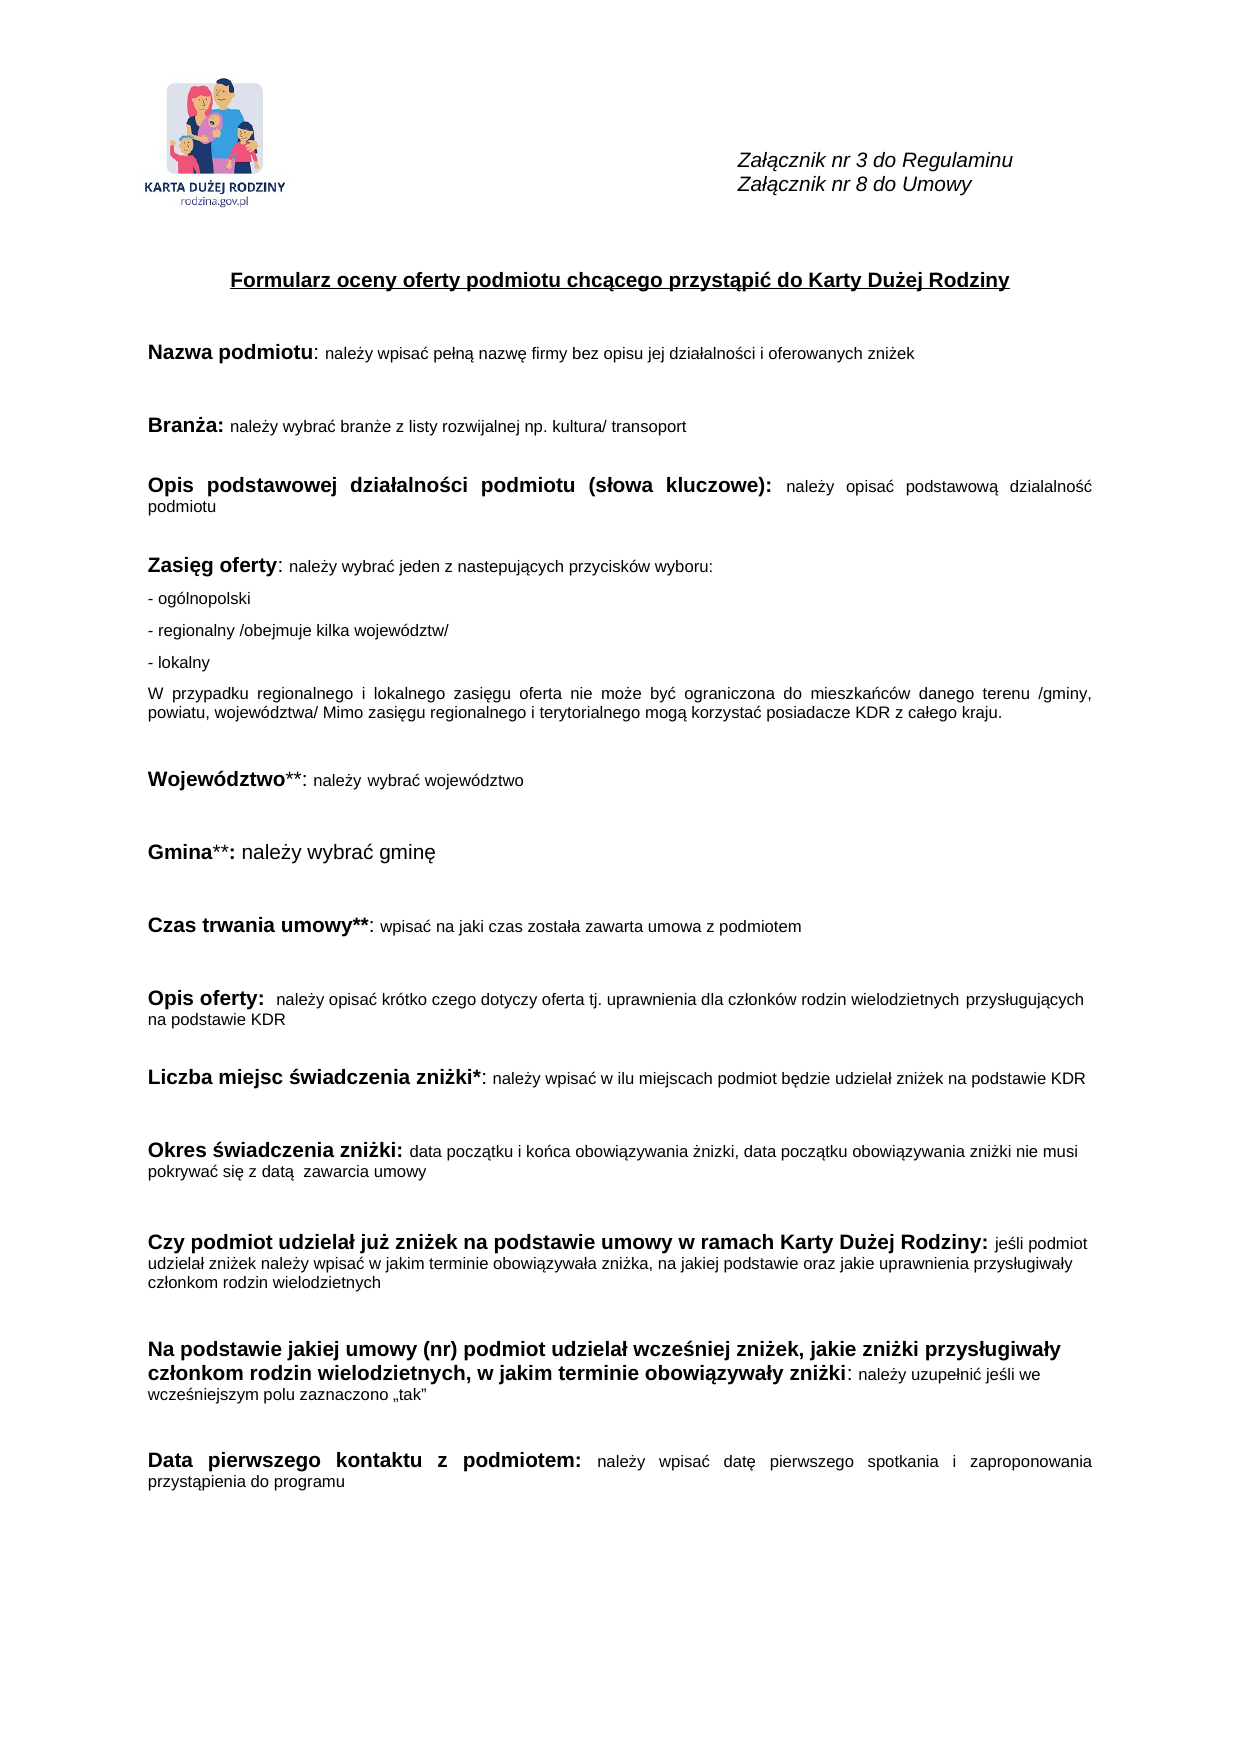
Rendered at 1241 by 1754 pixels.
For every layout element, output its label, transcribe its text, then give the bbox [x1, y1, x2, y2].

text Okres świadczenia zniżki: data początku i końca obowiązywania żnizki, data początku obowiązywania zniżki nie musi pokrywać się z datą zawarcia umowy [148, 1138, 1093, 1181]
text Na podstawie jakiej umowy (nr) podmiot udzielał wcześniej zniżek, jakie zniżki przysługiwały członkom rodzin wielodzietnych, w jakim terminie obowiązywały zniżki: należy uzupełnić jeśli we wcześniejszym polu zaznaczono „tak” [148, 1336, 1093, 1403]
text - regionalny /obejmuje kilka województw/ [148, 621, 1093, 640]
text Zasięg oferty: należy wybrać jeden z nastepujących przycisków wyboru: [148, 553, 1093, 577]
text Gmina**: należy wybrać gminę [148, 839, 1093, 863]
text Liczba miejsc świadczenia zniżki*: należy wpisać w ilu miejscach podmiot będzie udzielał zniżek na podstawie KDR [148, 1065, 1093, 1089]
text Opis podstawowej działalności podmiotu (słowa kluczowe): należy opisać podstawową dzialalność podmiotu [148, 473, 1093, 516]
text Załącznik nr 8 do Umowy [664, 172, 1093, 196]
text W przypadku regionalnego i lokalnego zasięgu oferta nie może być ograniczona do mieszkańców danego terenu /gminy, powiatu, województwa/ Mimo zasięgu regionalnego i terytorialnego mogą korzystać posiadacze KDR z całego kraju. [148, 684, 1093, 722]
picture [135, 78, 293, 208]
text Formularz oceny oferty podmiotu chcącego przystąpić do Karty Dużej Rodziny [148, 267, 1093, 291]
text Województwo**: należy wybrać województwo [148, 767, 1093, 791]
text Załącznik nr 3 do Regulaminu [664, 148, 1093, 172]
text Data pierwszego kontaktu z podmiotem: należy wpisać datę pierwszego spotkania i zaproponowania przystąpienia do programu [148, 1448, 1093, 1491]
text Czas trwania umowy**: wpisać na jaki czas została zawarta umowa z podmiotem [148, 912, 1093, 936]
text Nazwa podmiotu: należy wpisać pełną nazwę firmy bez opisu jej działalności i oferowanych zniżek [148, 340, 1093, 364]
text Czy podmiot udzielał już zniżek na podstawie umowy w ramach Karty Dużej Rodziny: jeśli podmiot udzielał zniżek należy wpisać w jakim terminie obowiązywała zniżka, na jakiej podstawie oraz jakie uprawnienia przysługiwały członkom rodzin wielodzietnych [148, 1230, 1093, 1292]
text Branża: należy wybrać branże z listy rozwijalnej np. kultura/ transoport [148, 413, 1093, 437]
text - lokalny [148, 652, 1093, 672]
text - ogólnopolski [148, 589, 1093, 608]
text Opis oferty: należy opisać krótko czego dotyczy oferta tj. uprawnienia dla członków rodzin wielodzietnych przysługujących na podstawie KDR [148, 985, 1093, 1028]
